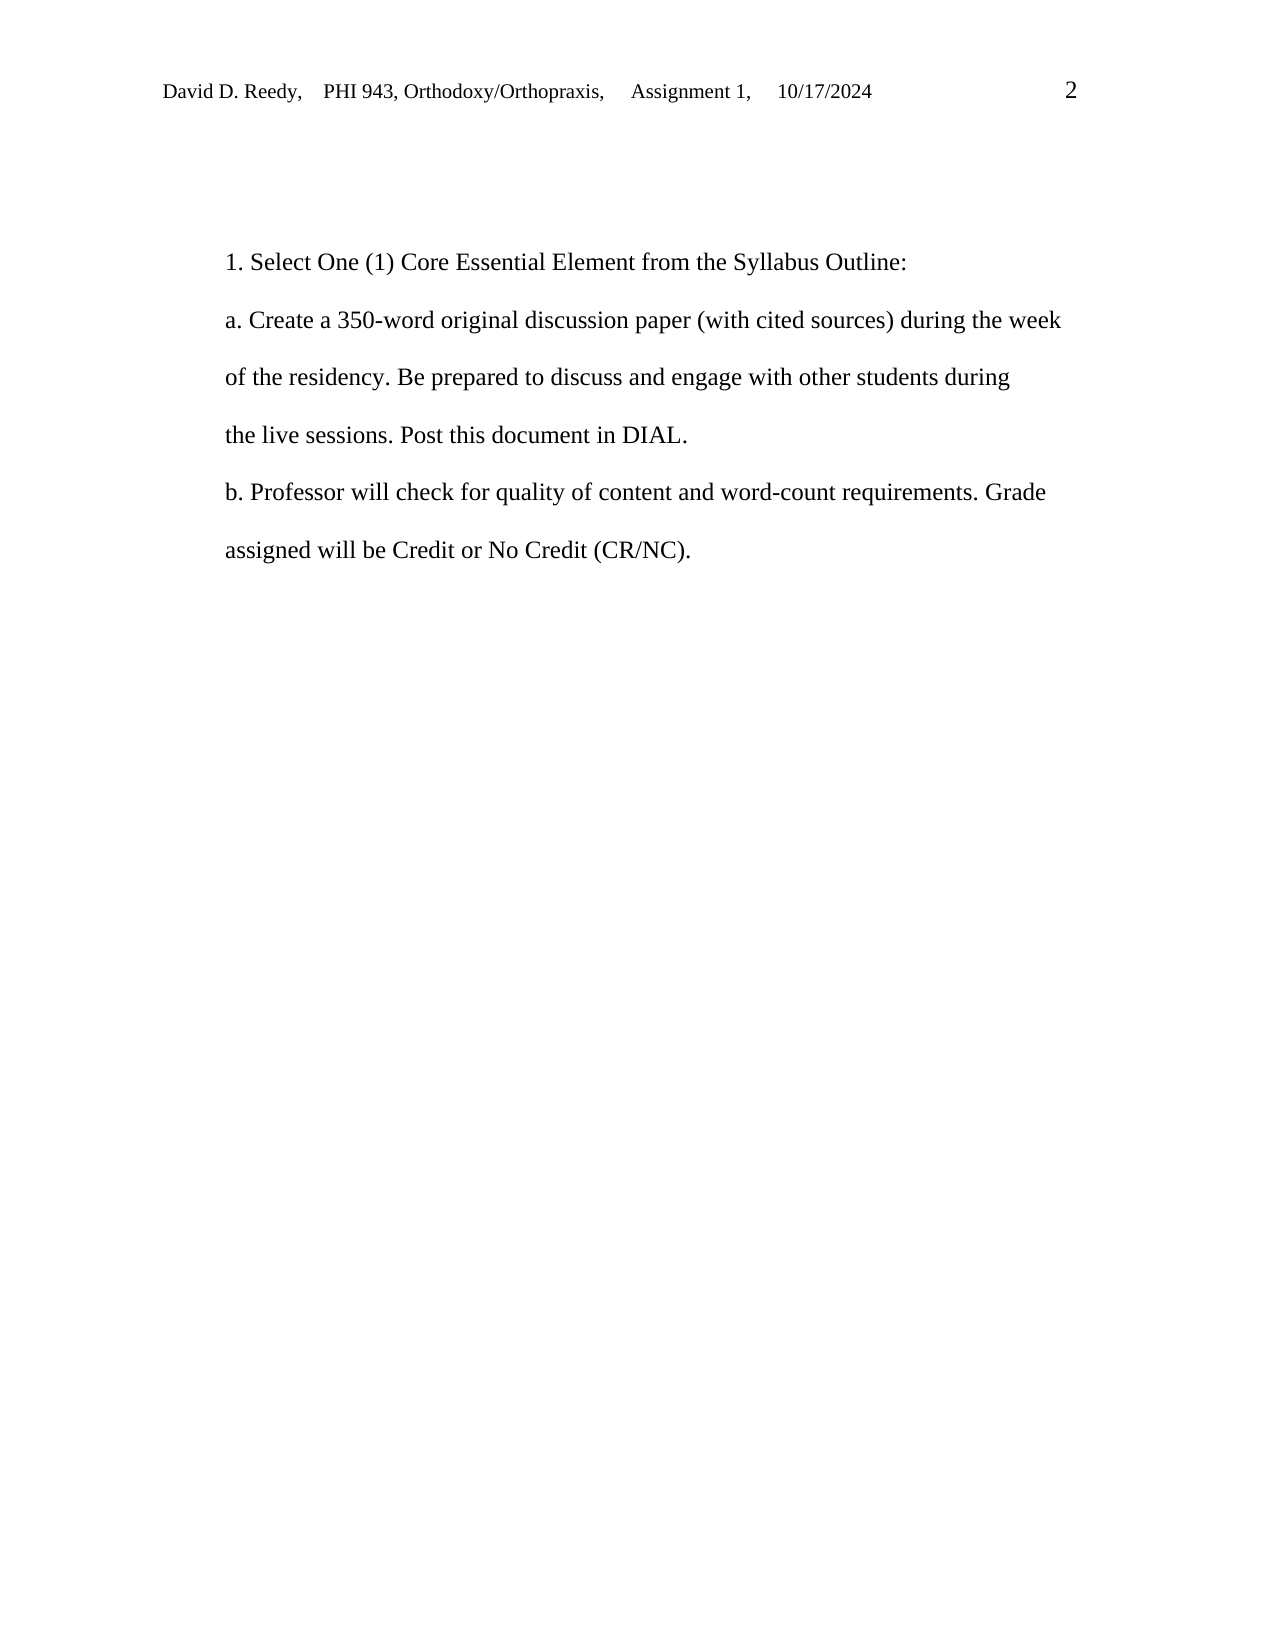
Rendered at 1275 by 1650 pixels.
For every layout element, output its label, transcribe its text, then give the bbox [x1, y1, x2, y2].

text of the residency. Be prepared to discuss and engage with other students during [150, 362, 1125, 391]
text assigned will be Credit or No Credit (CR/NC). [150, 535, 1125, 564]
text the live sessions. Post this document in DIAL. [150, 420, 1125, 449]
text b. Professor will check for quality of content and word-count requirements. Grade [150, 477, 1125, 506]
text a. Create a 350-word original discussion paper (with cited sources) during the week [150, 305, 1125, 334]
text 1. Select One (1) Core Essential Element from the Syllabus Outline: [150, 247, 1125, 276]
